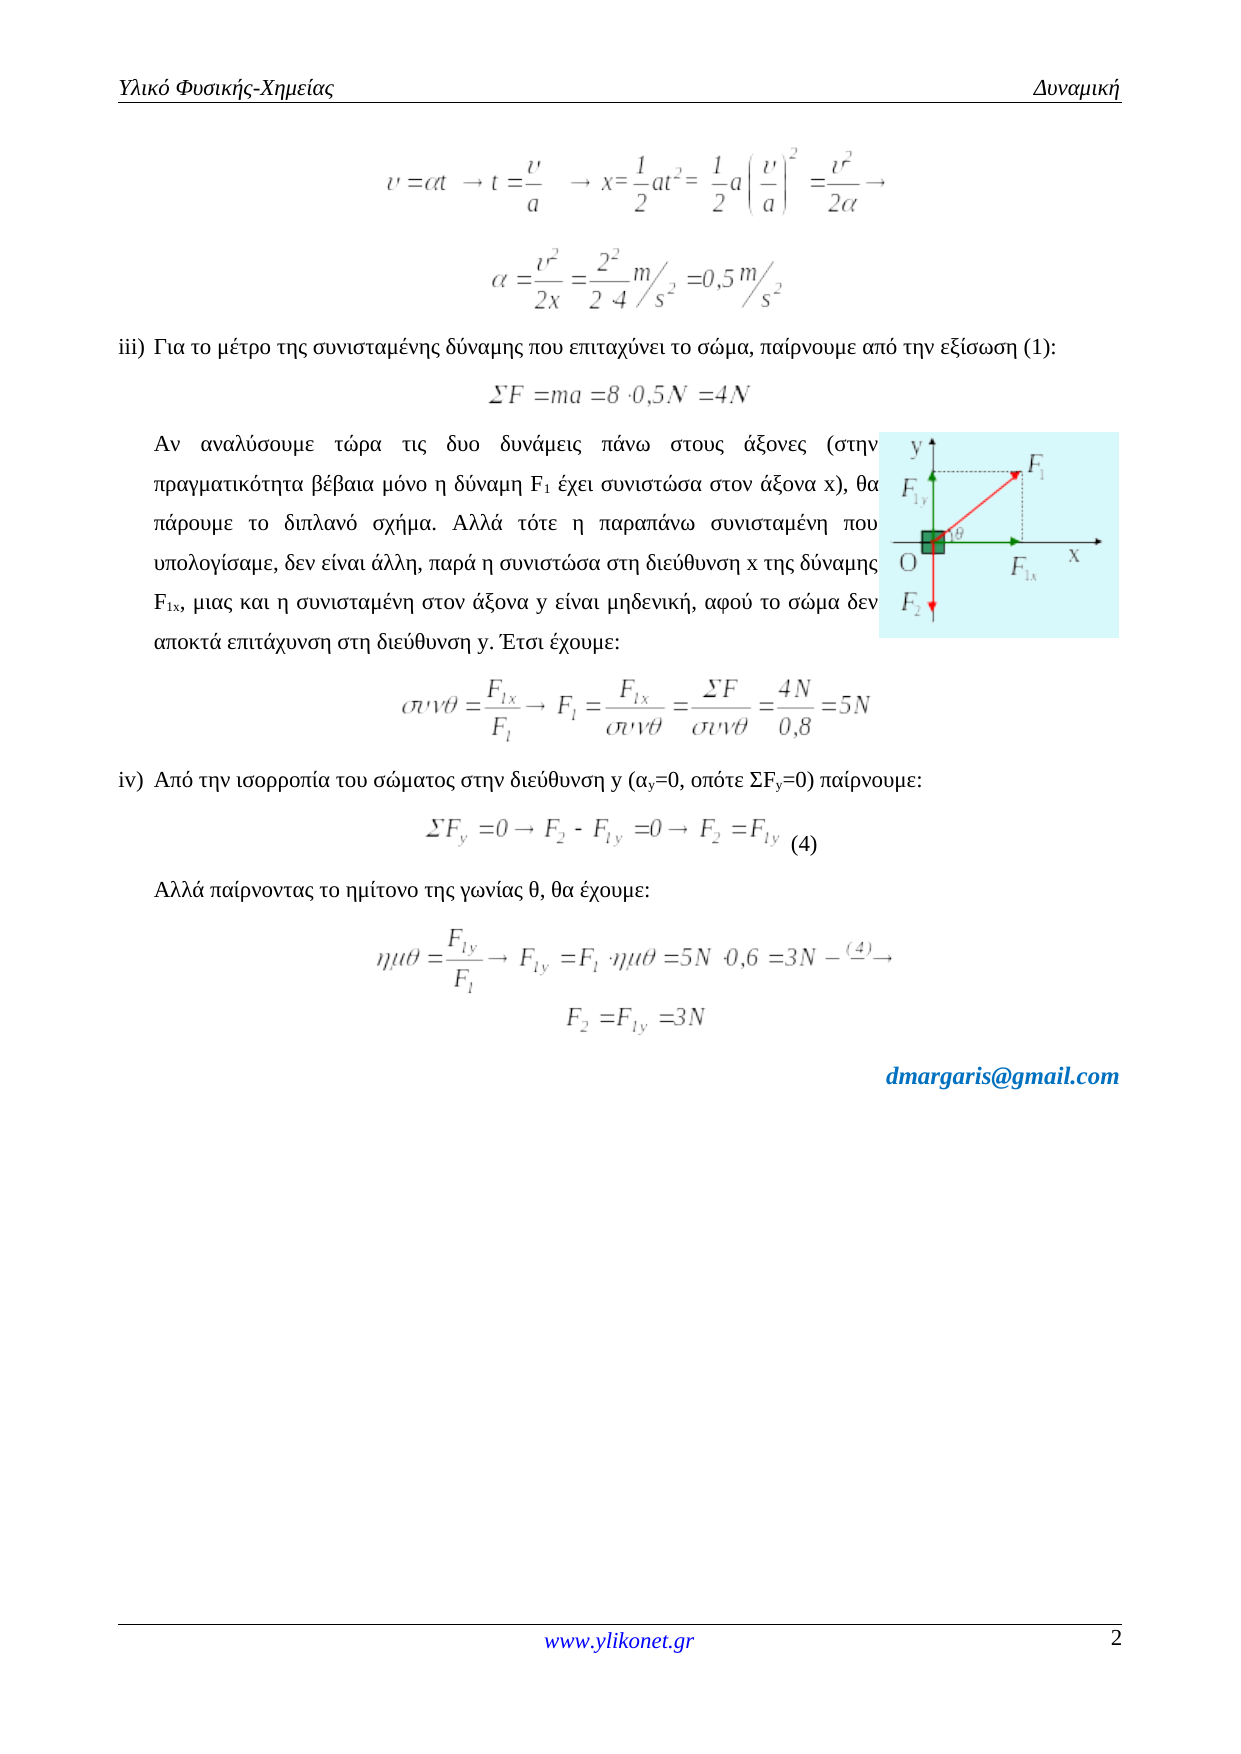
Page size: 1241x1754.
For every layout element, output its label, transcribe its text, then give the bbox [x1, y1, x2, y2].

text Από την ισορροπία του σώματος στην διεύθυνση y (αy=0, οπότε ΣFy=0) παίρνουμε: [118, 766, 1122, 792]
text Αν αναλύσουμε τώρα τις δυο δυνάμεις πάνω στους άξονες (στην πραγματικότητα βέβαια μόνο η δύναμη F1 έχει συνιστώσα στον άξονα x), θα πάρουμε το διπλανό σχήμα. Αλλά τότε η παραπάνω συνισταμένη που υπολογίσαμε, δεν είναι άλλη, παρά η συνιστώσα στη διεύθυνση x της δύναμης F1x, μιας και η συνισταμένη στον άξονα y είναι μηδενική, αφού το σώμα δεν αποκτά επιτάχυνση στη διεύθυνση y. Έτσι έχουμε: [153, 431, 1122, 654]
text Αλλά παίρνοντας το ημίτονο της γωνίας θ, θα έχουμε: [153, 876, 1122, 902]
text Για το μέτρο της συνισταμένης δύναμης που επιταχύνει το σώμα, παίρνουμε από την εξίσωση (1): [118, 333, 1122, 360]
text (4) [118, 811, 1122, 857]
text dmargaris@gmail.com [153, 1061, 1122, 1090]
